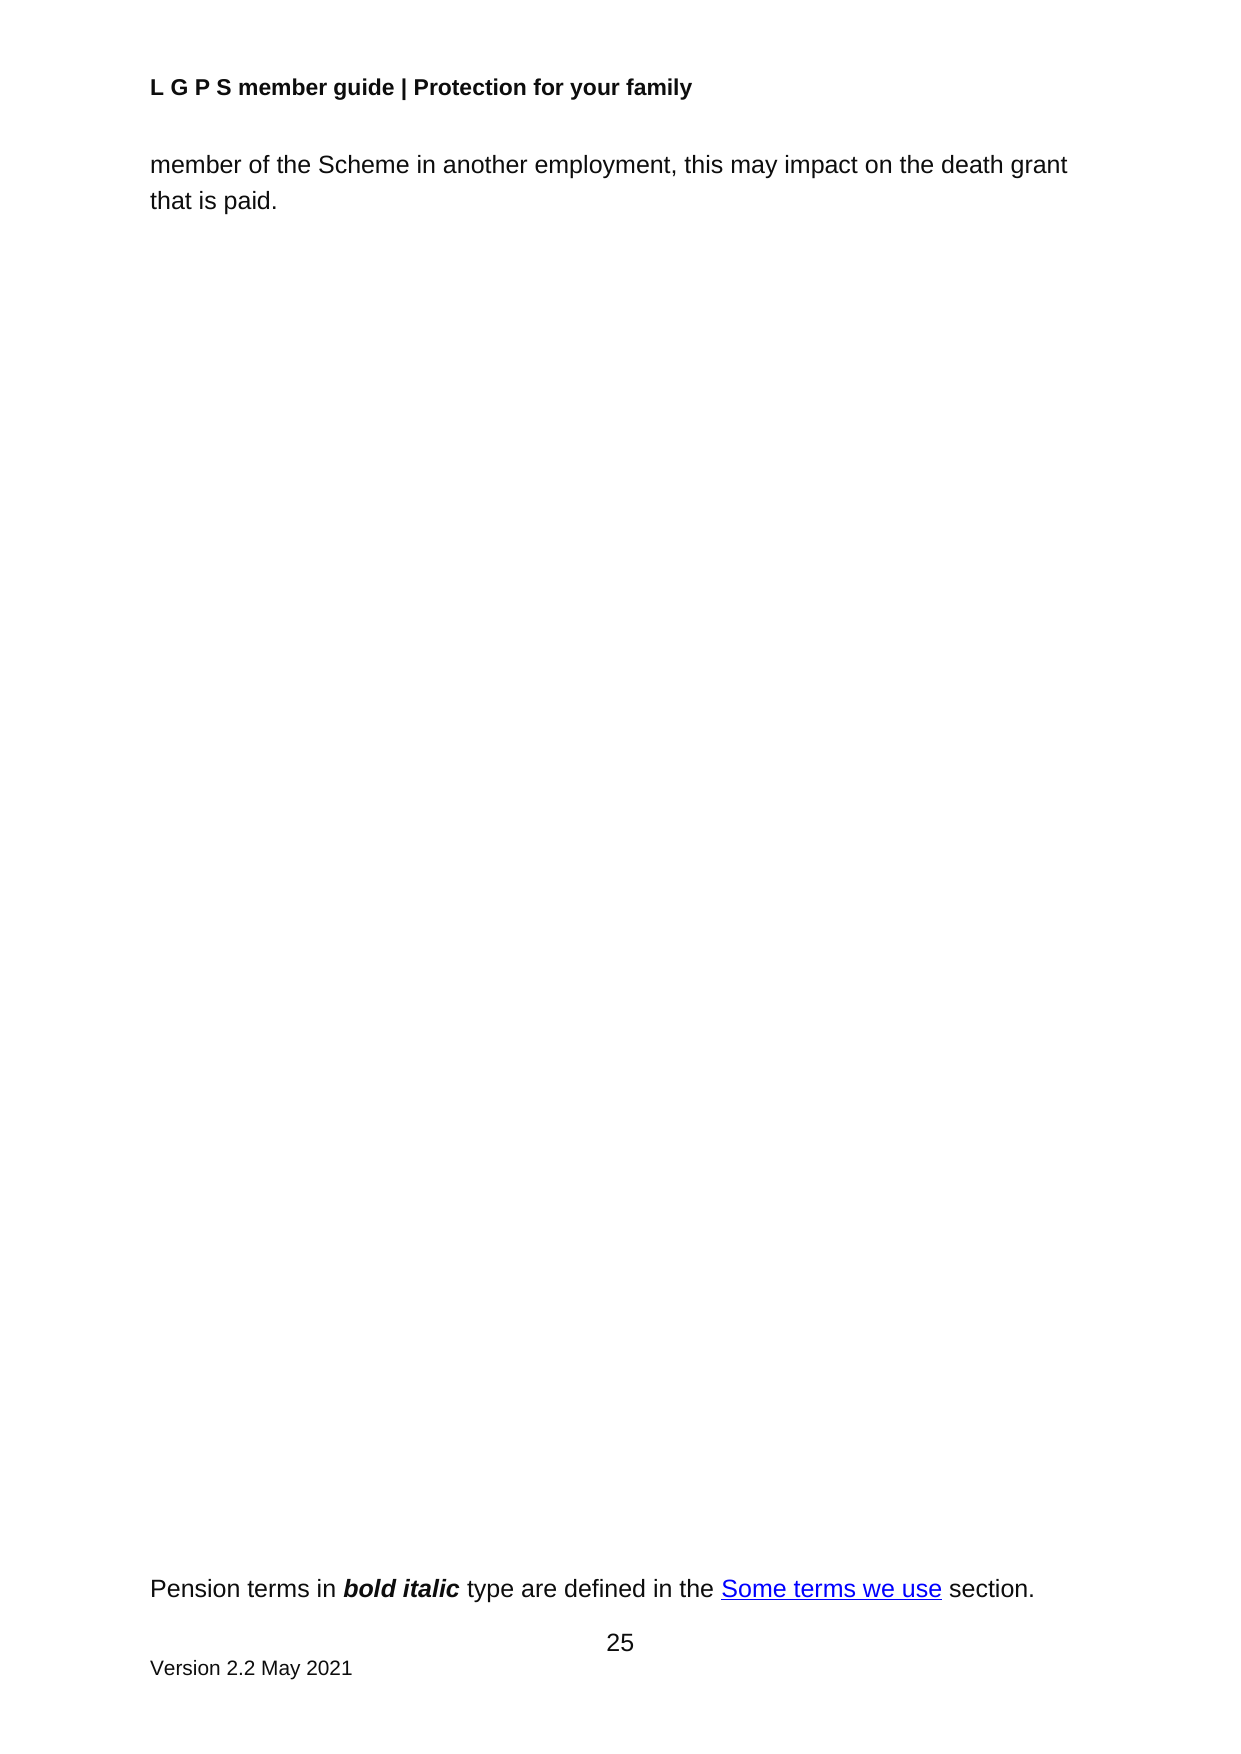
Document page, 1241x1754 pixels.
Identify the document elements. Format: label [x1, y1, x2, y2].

text [150, 150, 1090, 215]
